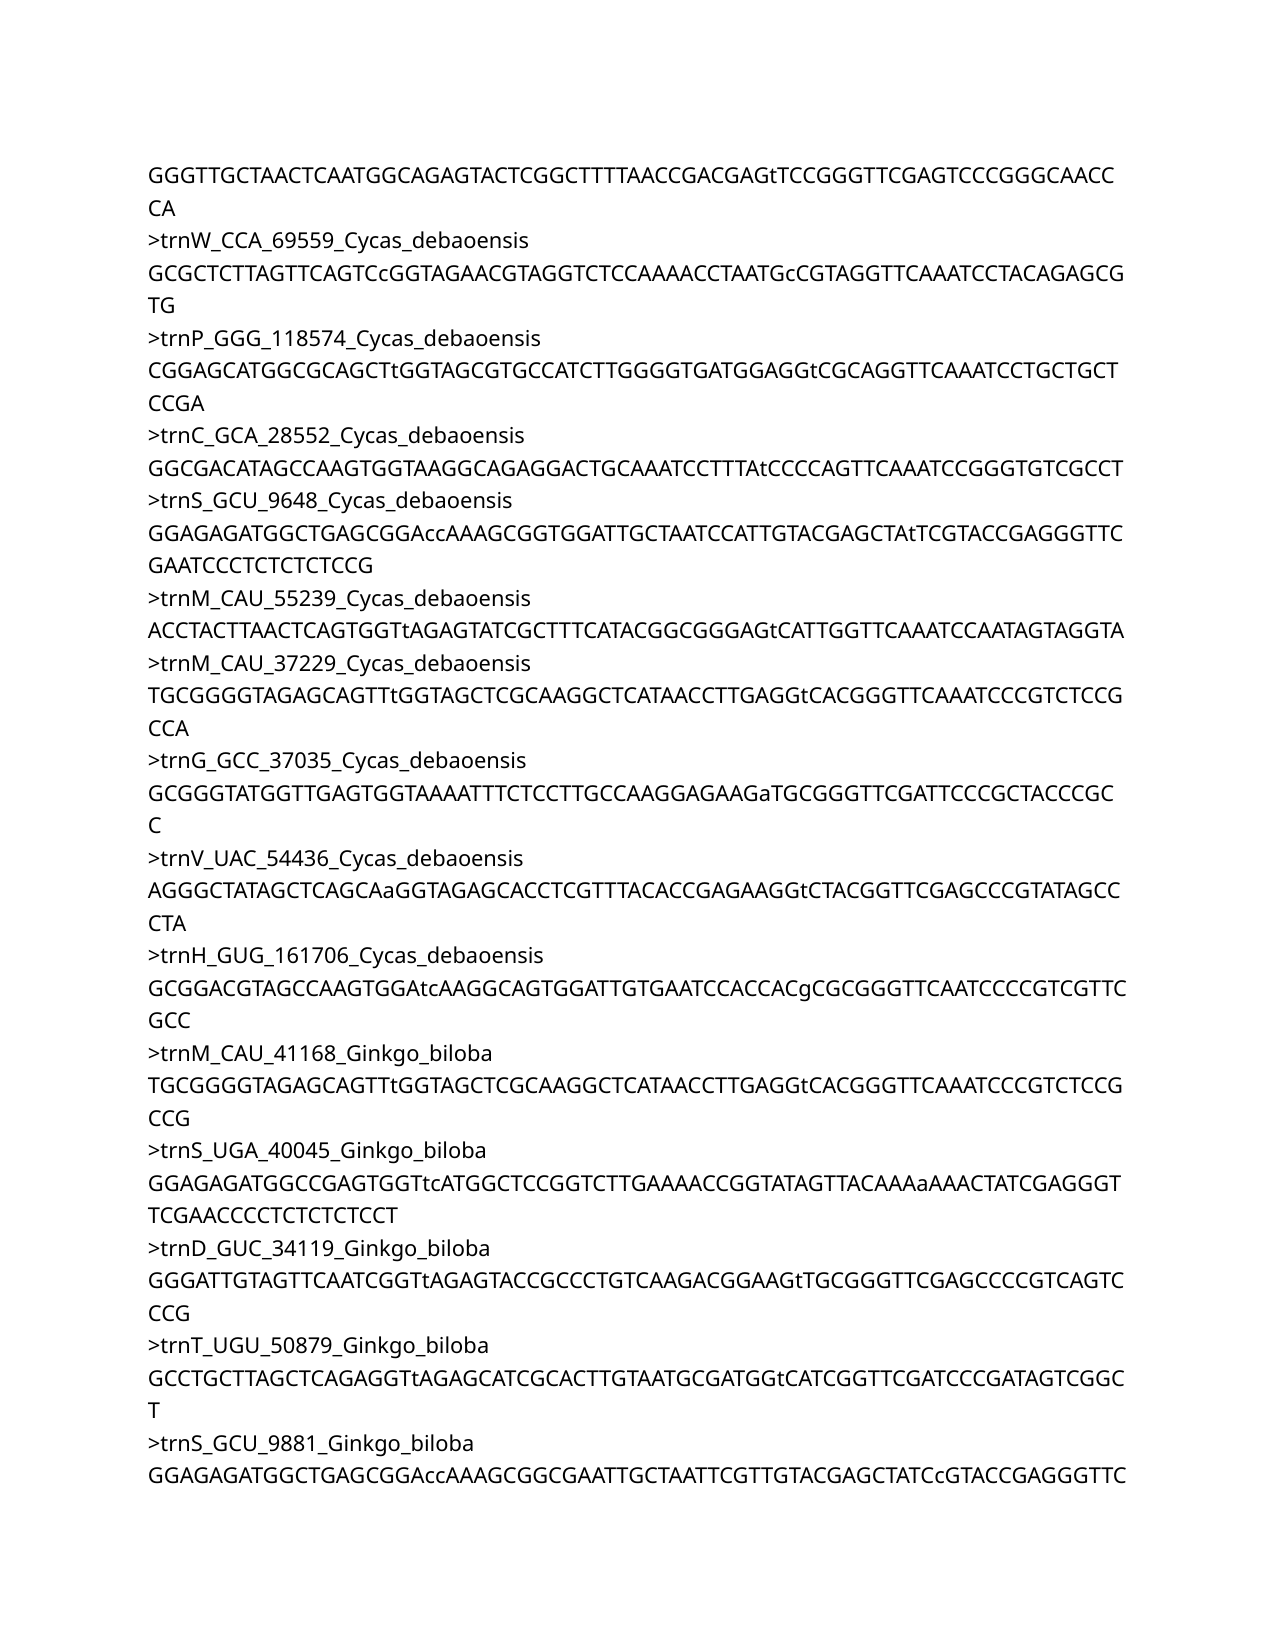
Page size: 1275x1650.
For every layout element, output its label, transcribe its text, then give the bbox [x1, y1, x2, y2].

text >trnD_GUC_34119_Ginkgo_biloba [148, 1231, 1127, 1264]
text CGGAGCATGGCGCAGCTtGGTAGCGTGCCATCTTGGGGTGATGGAGGtCGCAGGTTCAAATCCTGCTGCTCCGA [148, 354, 1127, 419]
text >trnT_UGU_50879_Ginkgo_biloba [148, 1329, 1127, 1361]
text >trnM_CAU_37229_Cycas_debaoensis [148, 646, 1127, 679]
text GCCTGCTTAGCTCAGAGGTtAGAGCATCGCACTTGTAATGCGATGGtCATCGGTTCGATCCCGATAGTCGGCT [148, 1361, 1127, 1426]
text GCGGACGTAGCCAAGTGGAtcAAGGCAGTGGATTGTGAATCCACCACgCGCGGGTTCAATCCCCGTCGTTCGCC [148, 971, 1127, 1036]
text >trnW_CCA_69559_Cycas_debaoensis [148, 224, 1127, 256]
text AGGGCTATAGCTCAGCAaGGTAGAGCACCTCGTTTACACCGAGAAGGtCTACGGTTCGAGCCCGTATAGCCCTA [148, 874, 1127, 939]
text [148, 1459, 1127, 1491]
text >trnG_GCC_37035_Cycas_debaoensis [148, 744, 1127, 776]
text >trnV_UAC_54436_Cycas_debaoensis [148, 841, 1127, 874]
text GCGGGTATGGTTGAGTGGTAAAATTTCTCCTTGCCAAGGAGAAGaTGCGGGTTCGATTCCCGCTACCCGCC [148, 776, 1127, 841]
text >trnM_CAU_55239_Cycas_debaoensis [148, 581, 1127, 614]
text >trnS_GCU_9648_Cycas_debaoensis [148, 484, 1127, 516]
text GGGTTGCTAACTCAATGGCAGAGTACTCGGCTTTTAACCGACGAGtTCCGGGTTCGAGTCCCGGGCAACCCA [148, 159, 1127, 224]
text GGAGAGATGGCCGAGTGGTtcATGGCTCCGGTCTTGAAAACCGGTATAGTTACAAAaAAACTATCGAGGGTTCGAACCCCTCTCTCTCCT [148, 1166, 1127, 1231]
text GGGATTGTAGTTCAATCGGTtAGAGTACCGCCCTGTCAAGACGGAAGtTGCGGGTTCGAGCCCCGTCAGTCCCG [148, 1264, 1127, 1329]
text GGAGAGATGGCTGAGCGGAccAAAGCGGTGGATTGCTAATCCATTGTACGAGCTAtTCGTACCGAGGGTTCGAATCCCTCTCTCTCCG [148, 516, 1127, 581]
text GCGCTCTTAGTTCAGTCcGGTAGAACGTAGGTCTCCAAAACCTAATGcCGTAGGTTCAAATCCTACAGAGCGTG [148, 256, 1127, 321]
text >trnP_GGG_118574_Cycas_debaoensis [148, 321, 1127, 354]
text >trnS_GCU_9881_Ginkgo_biloba [148, 1426, 1127, 1459]
text TGCGGGGTAGAGCAGTTtGGTAGCTCGCAAGGCTCATAACCTTGAGGtCACGGGTTCAAATCCCGTCTCCGCCG [148, 1069, 1127, 1134]
text TGCGGGGTAGAGCAGTTtGGTAGCTCGCAAGGCTCATAACCTTGAGGtCACGGGTTCAAATCCCGTCTCCGCCA [148, 679, 1127, 744]
text >trnM_CAU_41168_Ginkgo_biloba [148, 1036, 1127, 1069]
text ACCTACTTAACTCAGTGGTtAGAGTATCGCTTTCATACGGCGGGAGtCATTGGTTCAAATCCAATAGTAGGTA [148, 614, 1127, 646]
text GGCGACATAGCCAAGTGGTAAGGCAGAGGACTGCAAATCCTTTAtCCCCAGTTCAAATCCGGGTGTCGCCT [148, 451, 1127, 484]
text >trnH_GUG_161706_Cycas_debaoensis [148, 939, 1127, 971]
text >trnS_UGA_40045_Ginkgo_biloba [148, 1134, 1127, 1166]
text >trnC_GCA_28552_Cycas_debaoensis [148, 419, 1127, 451]
